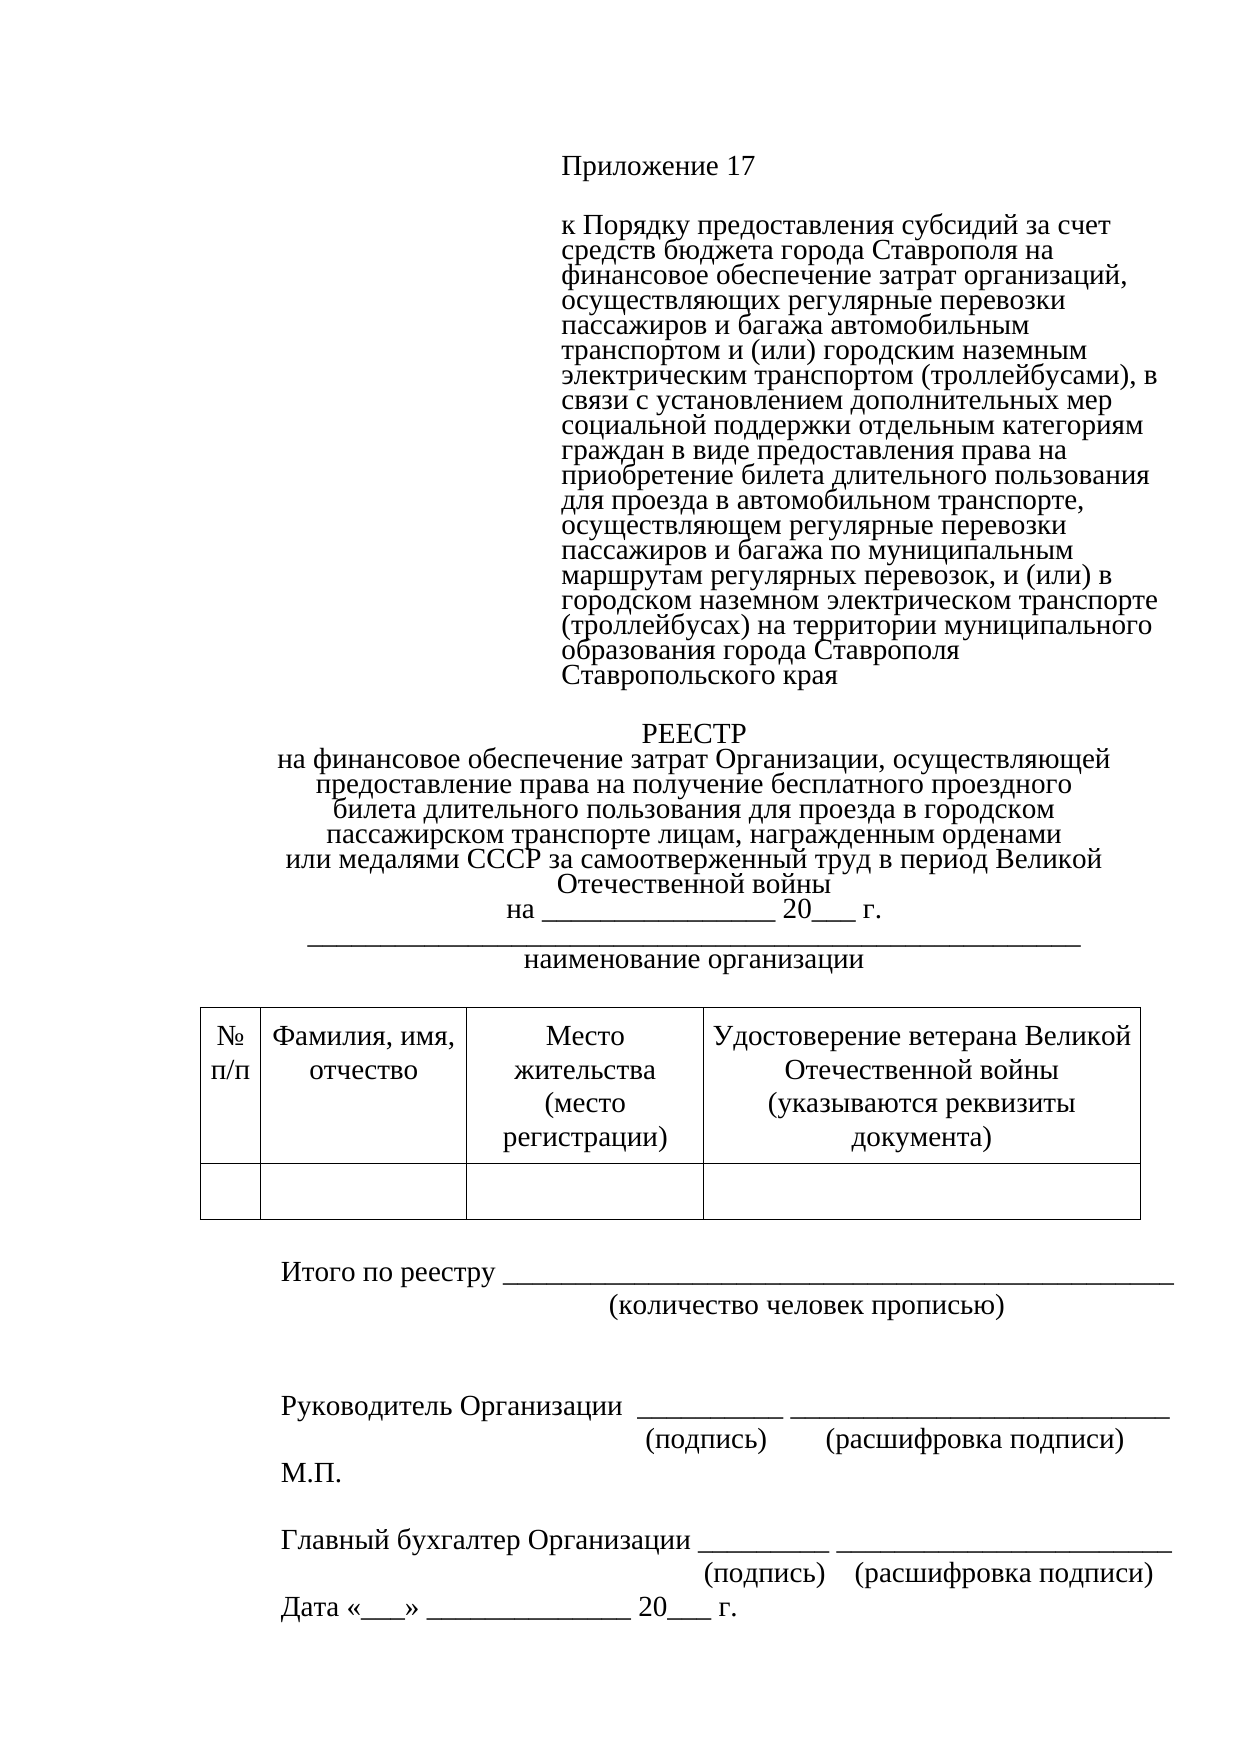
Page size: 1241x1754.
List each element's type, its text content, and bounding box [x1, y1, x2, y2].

table_header Удостоверение ветерана Великой Отечественной войны (указываются реквизиты документа) [704, 1008, 1140, 1163]
text на финансовое обеспечение затрат Организации, осуществляющей [324, 748, 1181, 773]
text (подпись) (расшифровка подписи) [207, 1556, 1181, 1589]
text Отечественной войны [207, 873, 1181, 898]
text предоставление права на получение бесплатного проездного [207, 773, 1181, 798]
text (количество человек прописью) [207, 1287, 1181, 1321]
text на ________________ 20___ г. [207, 898, 1181, 923]
text _____________________________________________________ [207, 923, 1181, 948]
table_header Фамилия, имя, отчество [261, 1008, 466, 1163]
text (подпись) (расшифровка подписи) [207, 1421, 1181, 1455]
text Приложение 17 [561, 148, 1181, 181]
text пассажирском транспорте лицам, награжденным орденами [207, 823, 1181, 848]
text Главный бухгалтер Организации _________ _______________________ [207, 1522, 1181, 1556]
table_cell [201, 1164, 260, 1219]
text или медалями СССР за самоотверженный труд в период Великой [207, 848, 1181, 873]
text РЕЕСТР [207, 723, 1181, 748]
table_header № п/п [201, 1008, 260, 1163]
text билета длительного пользования для проезда в городском [207, 798, 1181, 823]
table_cell [704, 1164, 1140, 1219]
table_cell [261, 1164, 466, 1219]
text М.П. [207, 1455, 1181, 1488]
text к Порядку предоставления субсидий за счет средств бюджета города Ставрополя на финансовое обеспечение затрат организаций, осуществляющих регулярные перевозки пассажиров и багажа автомобильным транспортом и (или) городским наземным электрическим транспортом (троллейбусами), в связи с установлением дополнительных мер социальной поддержки отдельным категориям граждан в виде предоставления права на приобретение билета длительного пользования для проезда в автомобильном транспорте, осуществляющем регулярные перевозки пассажиров и багажа по муниципальным маршрутам регулярных перевозок, и (или) в городском наземном электрическом транспорте (троллейбусах) на территории муниципального образования города Ставрополя Ставропольского края [561, 215, 1181, 690]
table_cell [467, 1164, 703, 1219]
text Дата «___» ______________ 20___ г. [59, 1589, 1181, 1623]
text Руководитель Организации __________ __________________________ [207, 1388, 1181, 1421]
table_header Место жительства (место регистрации) [467, 1008, 703, 1163]
text наименование организации [207, 948, 1181, 973]
text Итого по реестру ______________________________________________ [207, 1254, 1181, 1287]
